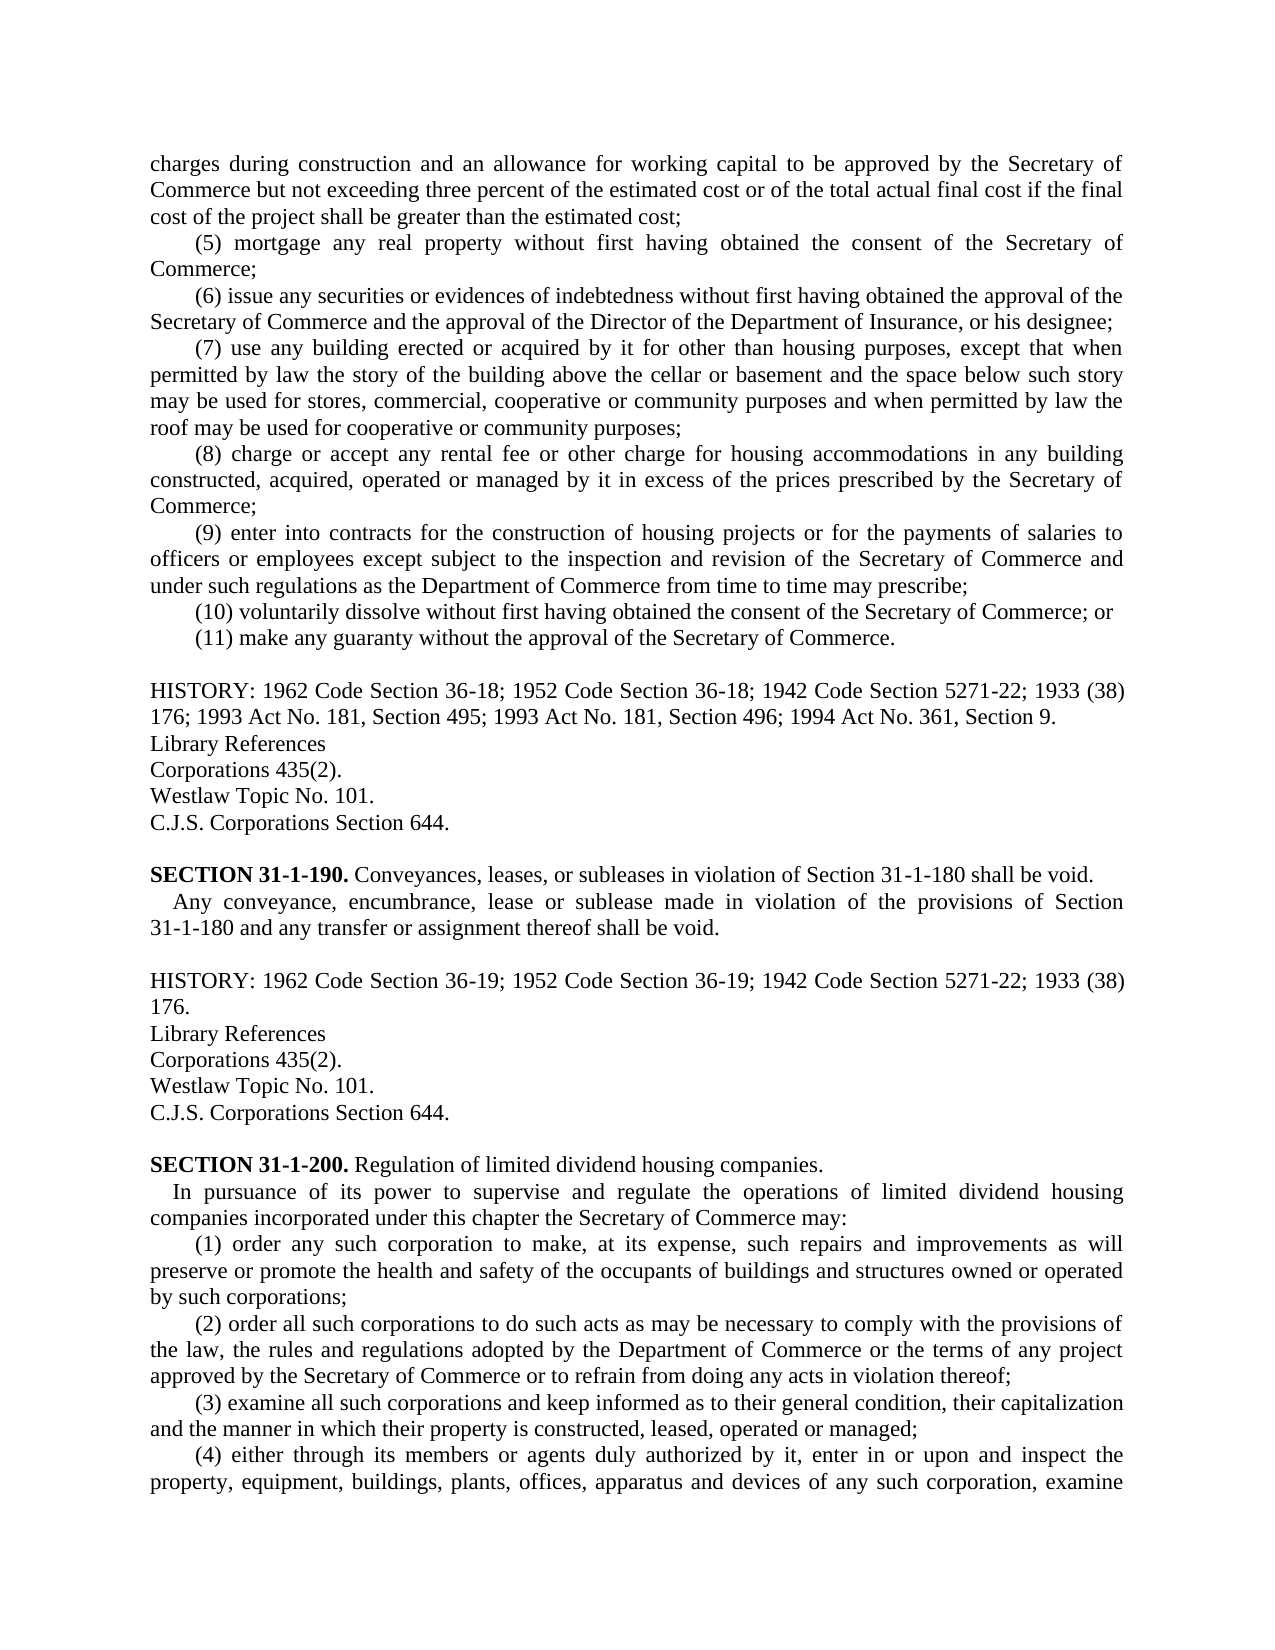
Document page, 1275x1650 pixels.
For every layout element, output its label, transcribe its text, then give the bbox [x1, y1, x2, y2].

text C.J.S. Corporations Section 644. [150, 809, 1125, 835]
text (3) examine all such corporations and keep informed as to their general condition, their capitalization and the manner in which their property is constructed, leased, operated or managed; [150, 1389, 1125, 1441]
text (8) charge or accept any rental fee or other charge for housing accommodations in any building constructed, acquired, operated or managed by it in excess of the prices prescribed by the Secretary of Commerce; [150, 440, 1125, 519]
text SECTION 31-1-190. Conveyances, leases, or subleases in violation of Section 31-1-180 shall be void. [150, 862, 1125, 888]
text Corporations 435(2). [150, 756, 1125, 782]
text (7) use any building erected or acquired by it for other than housing purposes, except that when permitted by law the story of the building above the cellar or basement and the space below such story may be used for stores, commercial, cooperative or community purposes and when permitted by law the roof may be used for cooperative or community purposes; [150, 334, 1125, 440]
text SECTION 31-1-200. Regulation of limited dividend housing companies. [150, 1151, 1125, 1178]
text (1) order any such corporation to make, at its expense, such repairs and improvements as will preserve or promote the health and safety of the occupants of buildings and structures owned or operated by such corporations; [150, 1231, 1125, 1309]
text Corporations 435(2). [150, 1046, 1125, 1072]
text Westlaw Topic No. 101. [150, 782, 1125, 809]
text C.J.S. Corporations Section 644. [150, 1099, 1125, 1125]
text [150, 1441, 1125, 1494]
text (9) enter into contracts for the construction of housing projects or for the payments of salaries to officers or employees except subject to the inspection and revision of the Secretary of Commerce and under such regulations as the Department of Commerce from time to time may prescribe; [150, 519, 1125, 598]
text HISTORY: 1962 Code Section 36-18; 1952 Code Section 36-18; 1942 Code Section 5271-22; 1933 (38) 176; 1993 Act No. 181, Section 495; 1993 Act No. 181, Section 496; 1994 Act No. 361, Section 9. [150, 677, 1125, 730]
text HISTORY: 1962 Code Section 36-19; 1952 Code Section 36-19; 1942 Code Section 5271-22; 1933 (38) 176. [150, 967, 1125, 1020]
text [150, 150, 1125, 229]
text (10) voluntarily dissolve without first having obtained the consent of the Secretary of Commerce; or [150, 598, 1125, 624]
text Any conveyance, encumbrance, lease or sublease made in violation of the provisions of Section 31-1-180 and any transfer or assignment thereof shall be void. [150, 888, 1125, 941]
text Library References [150, 730, 1125, 756]
text Westlaw Topic No. 101. [150, 1072, 1125, 1099]
text (2) order all such corporations to do such acts as may be necessary to comply with the provisions of the law, the rules and regulations adopted by the Department of Commerce or the terms of any project approved by the Secretary of Commerce or to refrain from doing any acts in violation thereof; [150, 1309, 1125, 1389]
text Library References [150, 1020, 1125, 1046]
text (11) make any guaranty without the approval of the Secretary of Commerce. [150, 624, 1125, 651]
text (6) issue any securities or evidences of indebtedness without first having obtained the approval of the Secretary of Commerce and the approval of the Director of the Department of Insurance, or his designee; [150, 282, 1125, 334]
text In pursuance of its power to supervise and regulate the operations of limited dividend housing companies incorporated under this chapter the Secretary of Commerce may: [150, 1178, 1125, 1231]
text (5) mortgage any real property without first having obtained the consent of the Secretary of Commerce; [150, 229, 1125, 282]
